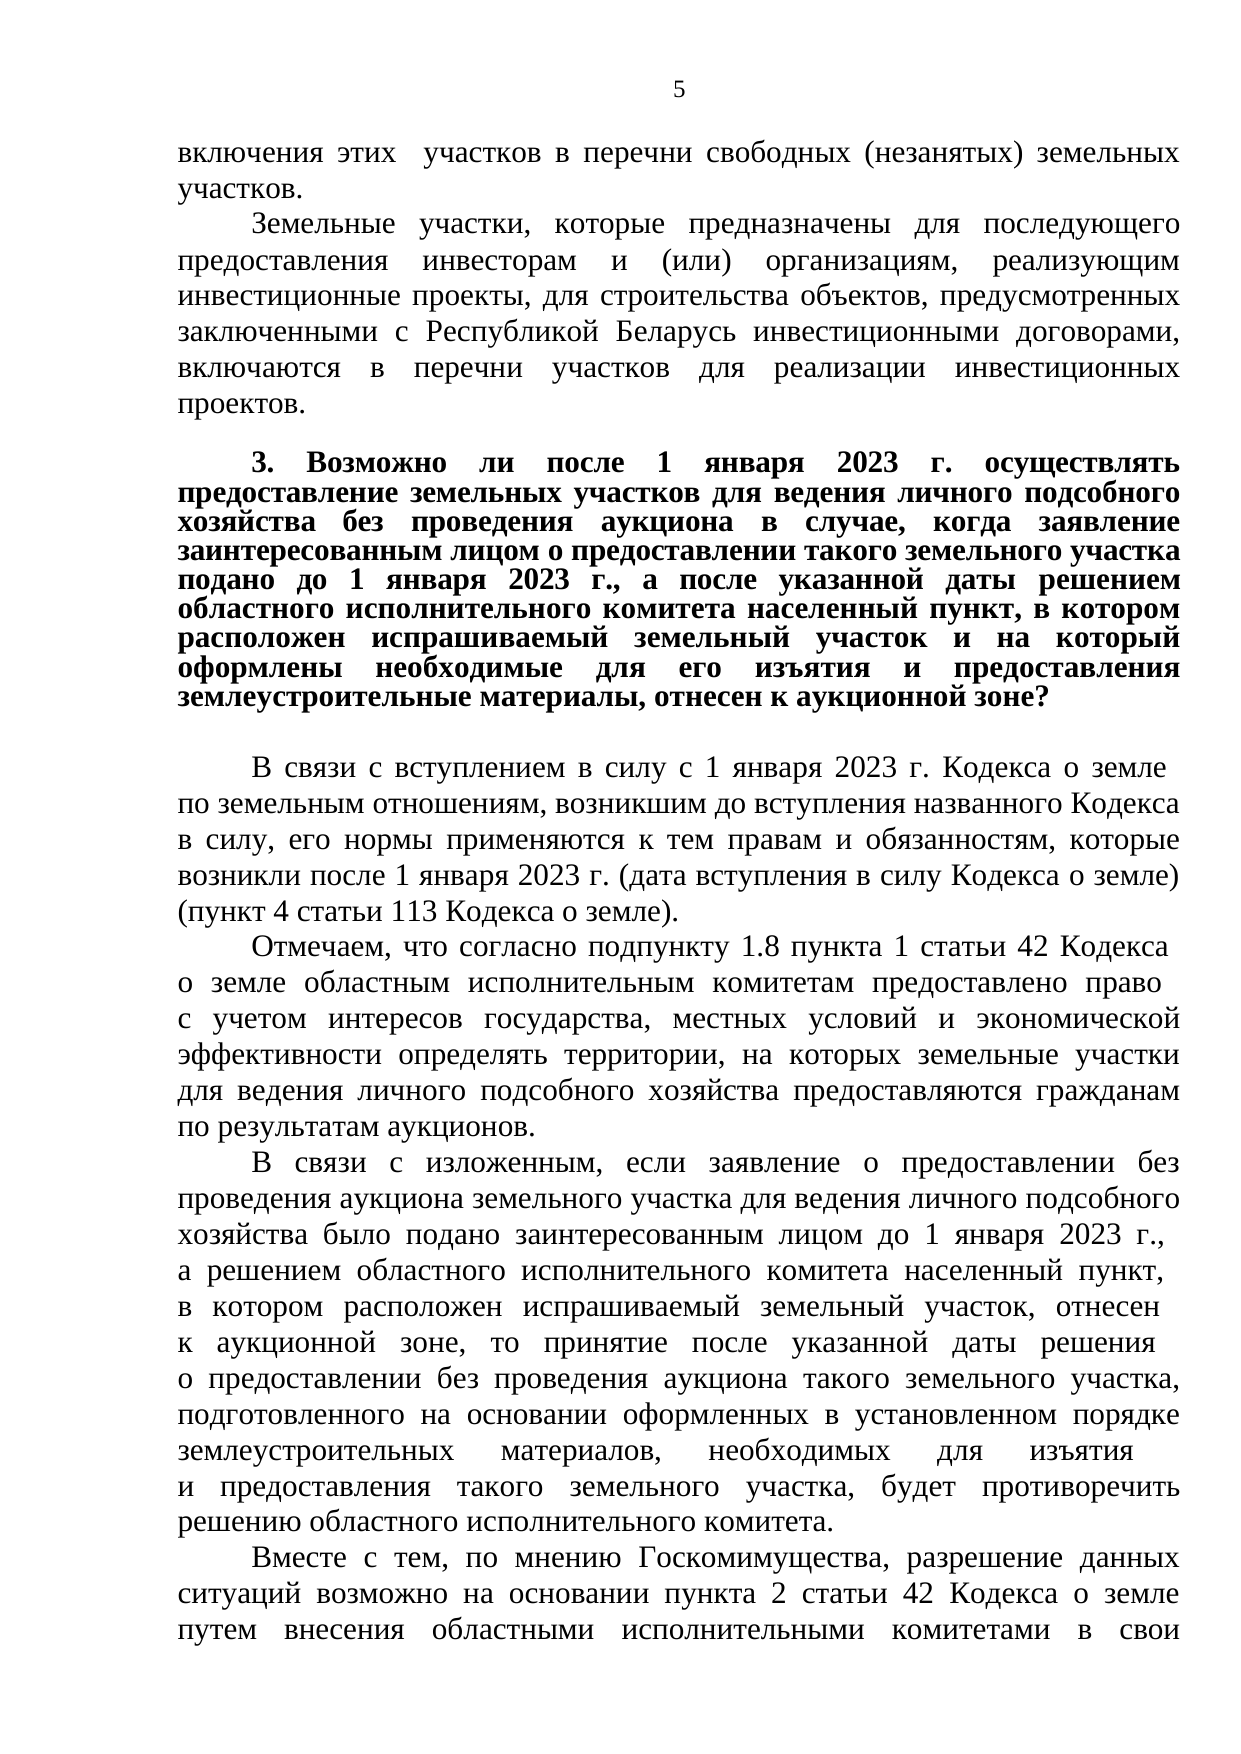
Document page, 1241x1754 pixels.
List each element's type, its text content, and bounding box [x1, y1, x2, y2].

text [177, 133, 1181, 205]
text Земельные участки, которые предназначены для последующего предоставления инвесторам и (или) организациям, реализующим инвестиционные проекты, для строительства объектов, предусмотренных заключенными с Республикой Беларусь инвестиционными договорами, включаются в перечни участков для реализации инвестиционных проектов. [177, 205, 1181, 420]
text В связи с изложенным, если заявление о предоставлении без проведения аукциона земельного участка для ведения личного подсобного хозяйства было подано заинтересованным лицом до 1 января 2023 г., а решением областного исполнительного комитета населенный пункт, в котором расположен испрашиваемый земельный участок, отнесен к аукционной зоне, то принятие после указанной даты решения о предоставлении без проведения аукциона такого земельного участка, подготовленного на основании оформленных в установленном порядке землеустроительных материалов, необходимых для изъятия и предоставления такого земельного участка, будет противоречить решению областного исполнительного комитета. [177, 1143, 1181, 1539]
text 3. Возможно ли после 1 января 2023 г. осуществлять предоставление земельных участков для ведения личного подсобного хозяйства без проведения аукциона в случае, когда заявление заинтересованным лицом о предоставлении такого земельного участка подано до 1 января 2023 г., а после указанной даты решением областного исполнительного комитета населенный пункт, в котором расположен испрашиваемый земельный участок и на который оформлены необходимые для его изъятия и предоставления землеустроительные материалы, отнесен к аукционной зоне? [177, 449, 1181, 712]
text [177, 1539, 1181, 1646]
text В связи с вступлением в силу с 1 января 2023 г. Кодекса о земле по земельным отношениям, возникшим до вступления названного Кодекса в силу, его нормы применяются к тем правам и обязанностям, которые возникли после 1 января 2023 г. (дата вступления в силу Кодекса о земле) (пункт 4 статьи 113 Кодекса о земле). [177, 748, 1181, 928]
text Отмечаем, что согласно подпункту 1.8 пункта 1 статьи 42 Кодекса о земле областным исполнительным комитетам предоставлено право с учетом интересов государства, местных условий и экономической эффективности определять территории, на которых земельные участки для ведения личного подсобного хозяйства предоставляются гражданам по результатам аукционов. [177, 928, 1181, 1143]
